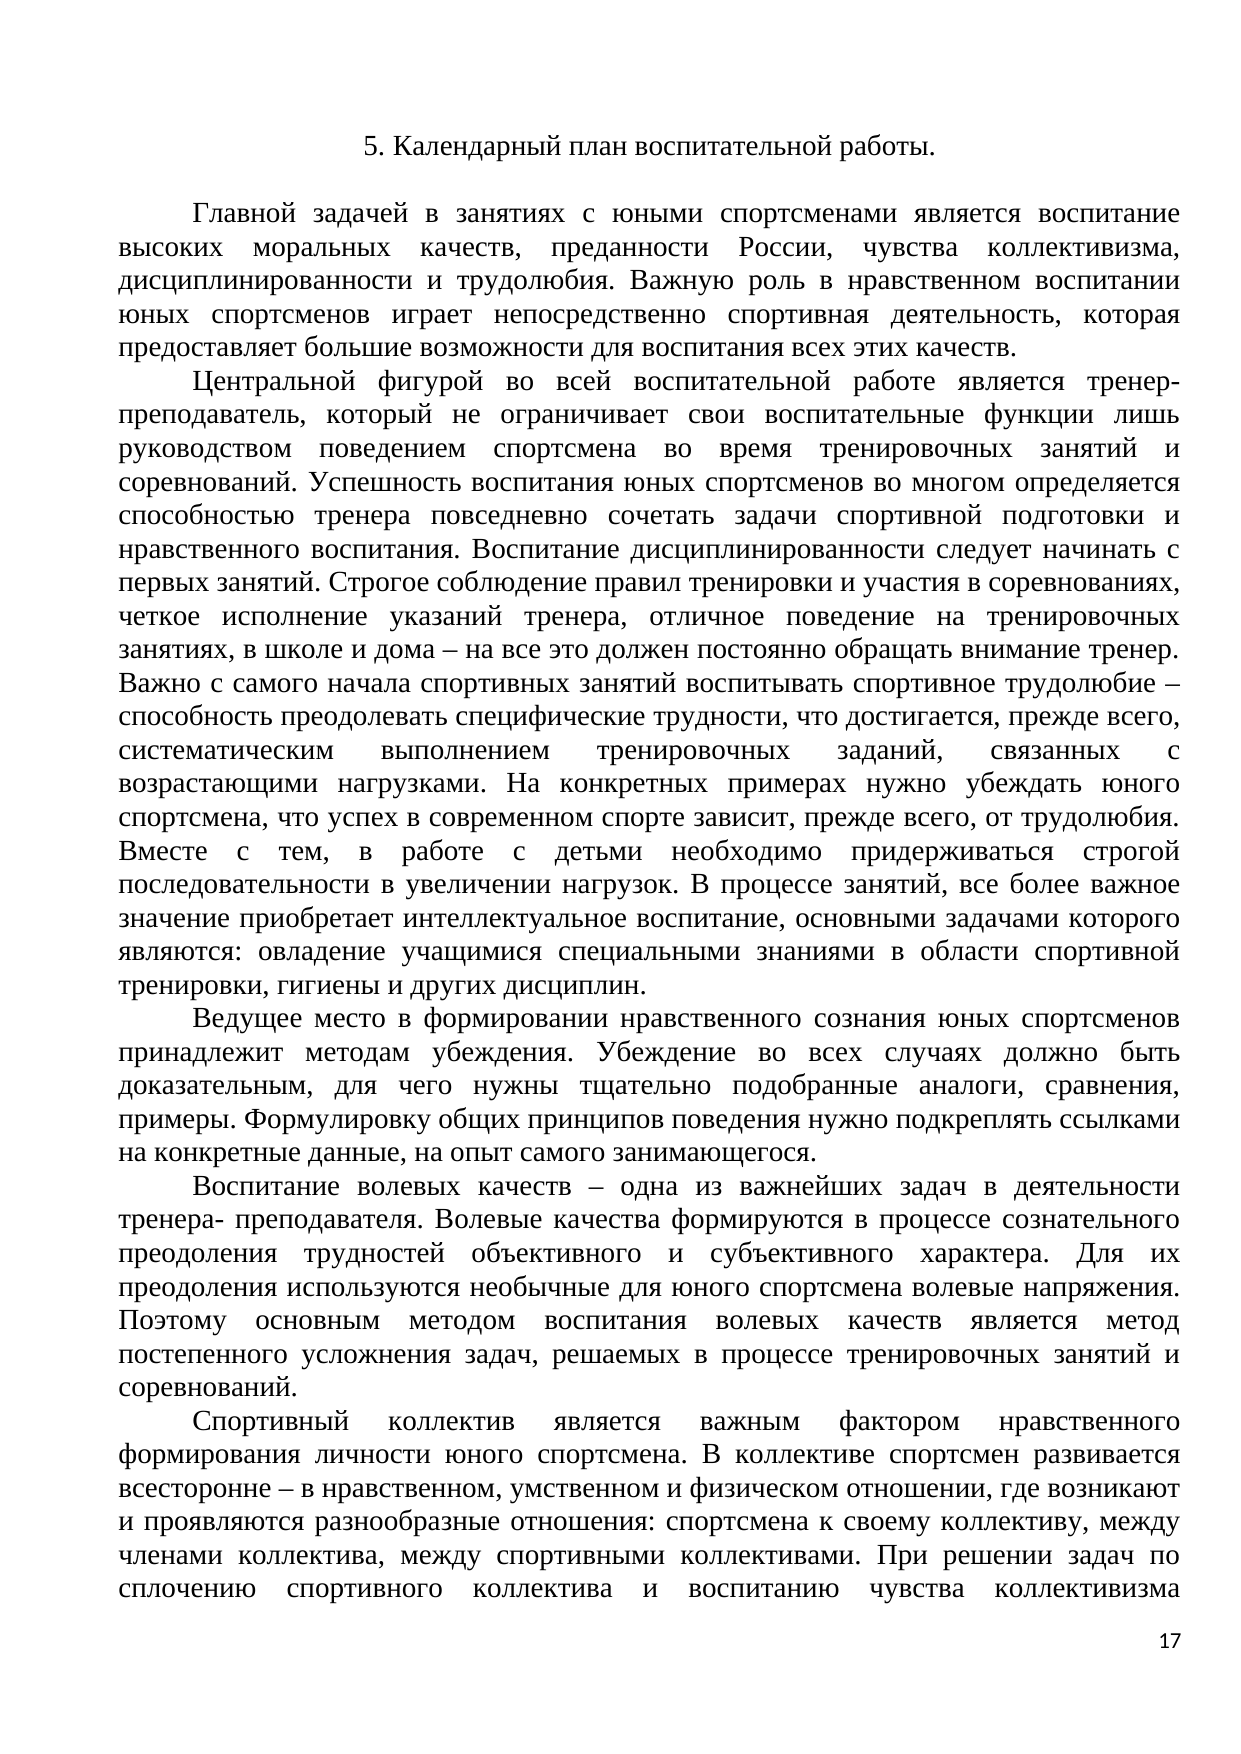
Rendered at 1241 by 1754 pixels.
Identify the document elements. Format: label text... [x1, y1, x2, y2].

text Воспитание волевых качеств – одна из важнейших задач в деятельности тренера- преподавателя. Волевые качества формируются в процессе сознательного преодоления трудностей объективного и субъективного характера. Для их преодоления используются необычные для юного спортсмена волевые напряжения. Поэтому основным методом воспитания волевых качеств является метод постепенного усложнения задач, решаемых в процессе тренировочных занятий и соревнований. [118, 1168, 1181, 1403]
text Центральной фигурой во всей воспитательной работе является тренер- преподаватель, который не ограничивает свои воспитательные функции лишь руководством поведением спортсмена во время тренировочных занятий и соревнований. Успешность воспитания юных спортсменов во многом определяется способностью тренера повседневно сочетать задачи спортивной подготовки и нравственного воспитания. Воспитание дисциплинированности следует начинать с первых занятий. Строгое соблюдение правил тренировки и участия в соревнованиях, четкое исполнение указаний тренера, отличное поведение на тренировочных занятиях, в школе и дома – на все это должен постоянно обращать внимание тренер. Важно с самого начала спортивных занятий воспитывать спортивное трудолюбие – способность преодолевать специфические трудности, что достигается, прежде всего, систематическим выполнением тренировочных заданий, связанных с возрастающими нагрузками. На конкретных примерах нужно убеждать юного спортсмена, что успех в современном спорте зависит, прежде всего, от трудолюбия. Вместе с тем, в работе с детьми необходимо придерживаться строгой последовательности в увеличении нагрузок. В процессе занятий, все более важное значение приобретает интеллектуальное воспитание, основными задачами которого являются: овладение учащимися специальными знаниями в области спортивной тренировки, гигиены и других дисциплин. [118, 363, 1181, 1000]
list Календарный план воспитательной работы. [118, 128, 1181, 162]
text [118, 1403, 1181, 1604]
text Главной задачей в занятиях с юными спортсменами является воспитание высоких моральных качеств, преданности России, чувства коллективизма, дисциплинированности и трудолюбия. Важную роль в нравственном воспитании юных спортсменов играет непосредственно спортивная деятельность, которая предоставляет большие возможности для воспитания всех этих качеств. [118, 195, 1181, 363]
text Ведущее место в формировании нравственного сознания юных спортсменов принадлежит методам убеждения. Убеждение во всех случаях должно быть доказательным, для чего нужны тщательно подобранные аналоги, сравнения, примеры. Формулировку общих принципов поведения нужно подкреплять ссылками на конкретные данные, на опыт самого занимающегося. [118, 1000, 1181, 1168]
